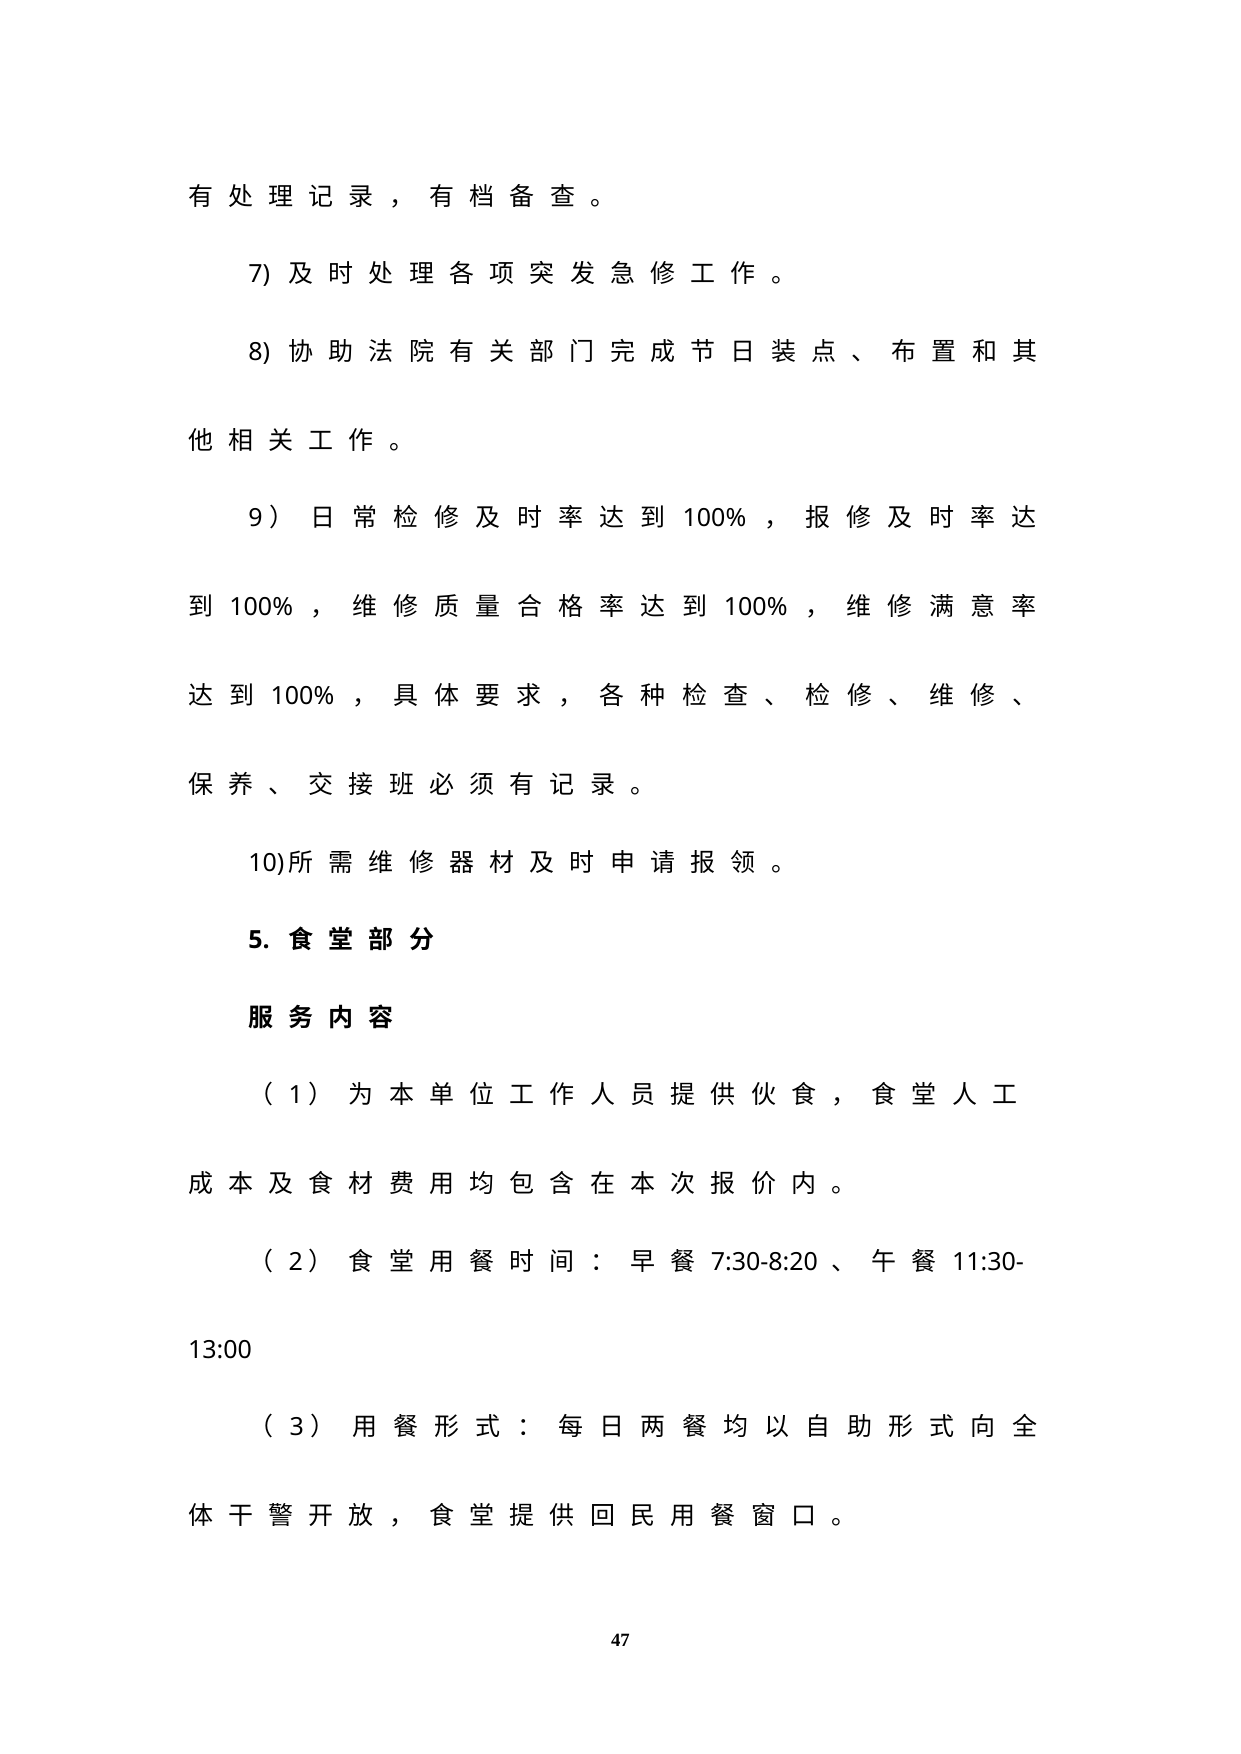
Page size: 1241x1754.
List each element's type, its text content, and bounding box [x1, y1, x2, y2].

text （1）为本单位工作人员提供伙食，食堂人工成本及食材费用均包含在本次报价内。 [188, 1063, 1052, 1212]
text （3）用餐形式：每日两餐均以自助形式向全体干警开放，食堂提供回民用餐窗口。 [188, 1395, 1052, 1544]
text 9）日常检修及时率达到100%，报修及时率达到100%，维修质量合格率达到100%，维修满意率达到100%，具体要求，各种检查、检修、维修、保养、交接班必须有记录。 [188, 486, 1052, 813]
text 7)及时处理各项突发急修工作。 [188, 242, 1052, 301]
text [188, 164, 1052, 224]
text （2）食堂用餐时间：早餐7:30-8:20、午餐11:30-13:00 [188, 1230, 1052, 1378]
text 5.食堂部分 [188, 908, 1052, 968]
text 服务内容 [188, 986, 1052, 1045]
text 10)所需维修器材及时申请报领。 [188, 831, 1052, 890]
text 8)协助法院有关部门完成节日装点、布置和其他相关工作。 [188, 319, 1052, 468]
